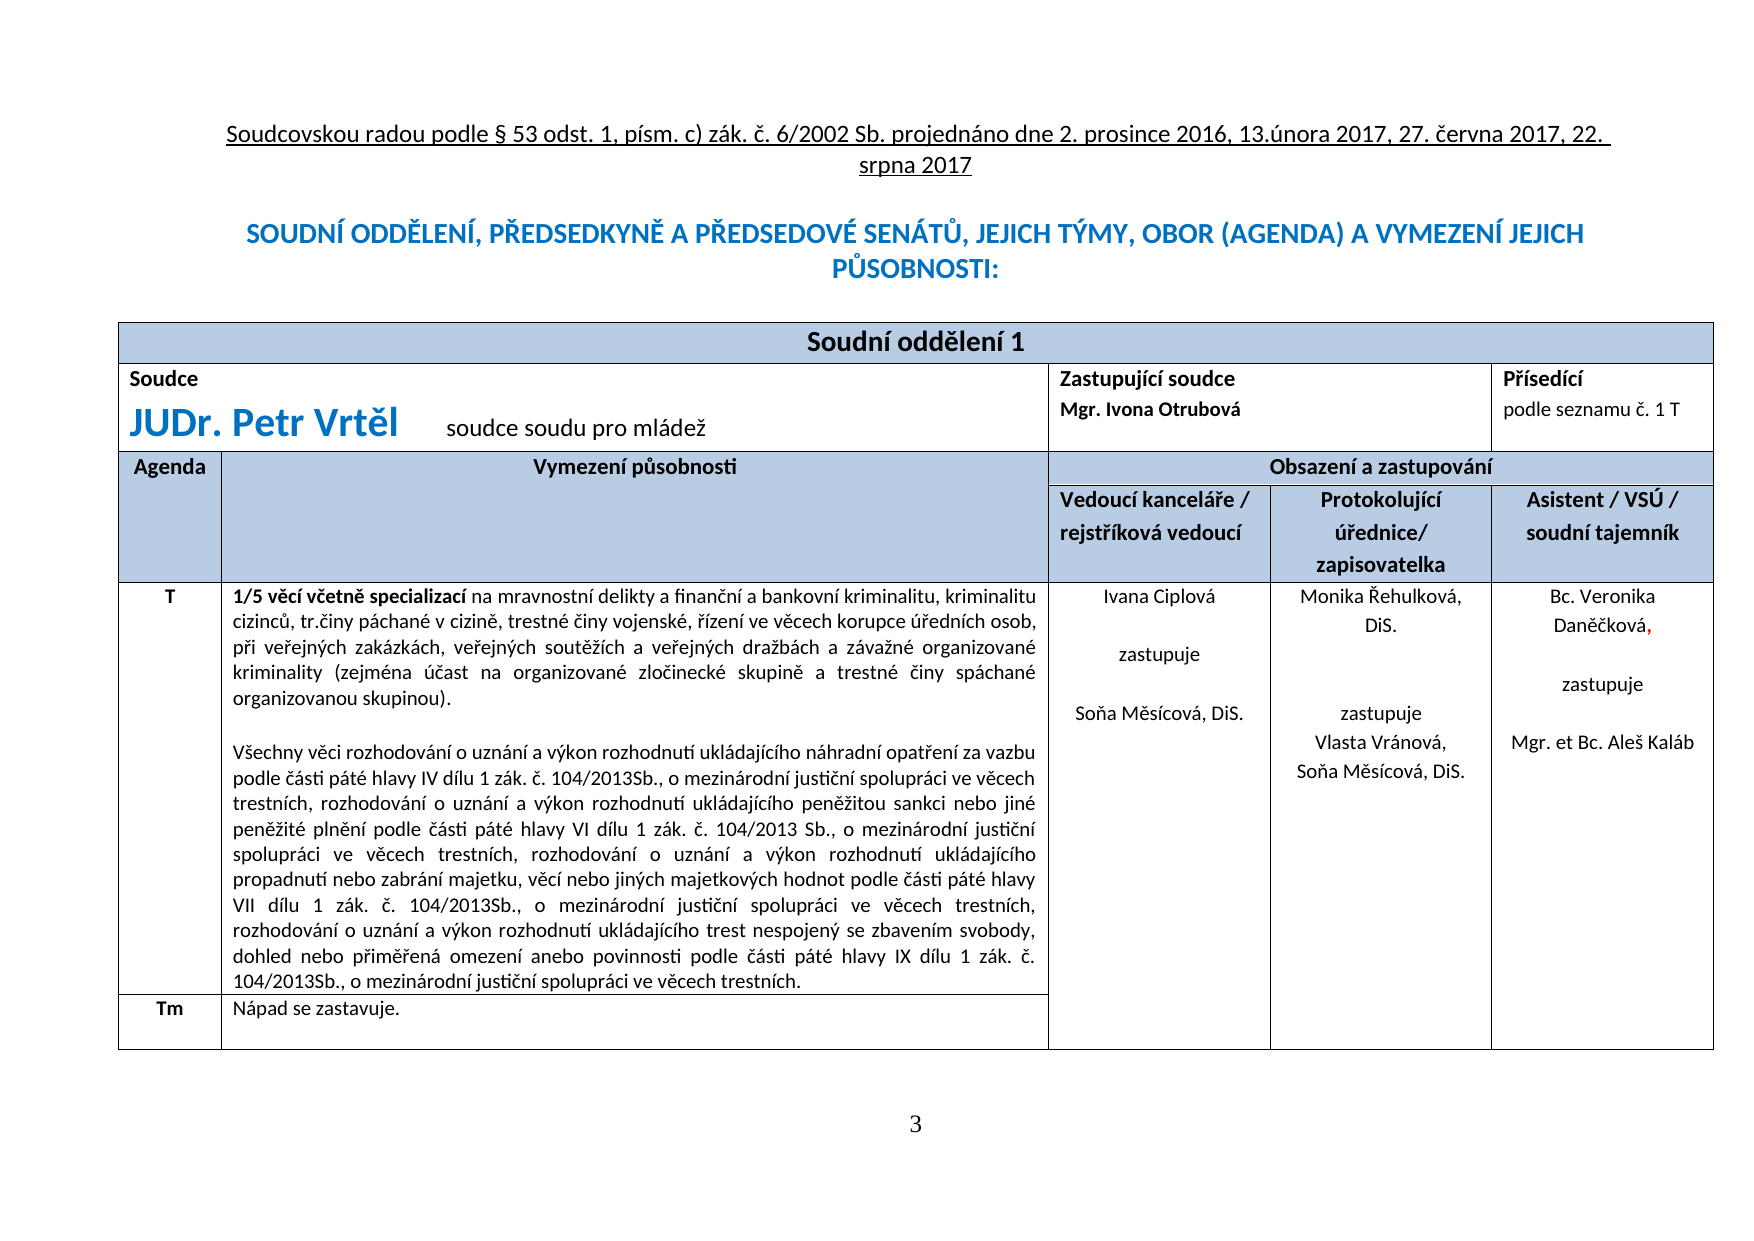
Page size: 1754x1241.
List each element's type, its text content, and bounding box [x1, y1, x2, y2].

table_cell Ivana Ciplová zastupuje Soňa Měsícová, DiS. [1049, 583, 1270, 1049]
table_cell T [119, 583, 221, 994]
table_cell Monika Řehulková, DiS. zastupuje Vlasta Vránová, Soňa Měsícová, DiS. [1271, 583, 1491, 1049]
table_cell Přísedící podle seznamu č. 1 T [1492, 364, 1713, 451]
table_cell Bc. Veronika Daněčková, zastupuje Mgr. et Bc. Aleš Kaláb [1492, 583, 1713, 1049]
text SOUDNÍ ODDĚLENÍ, PŘEDSEDKYNĚ A PŘEDSEDOVÉ SENÁTŮ, JEJICH TÝMY, OBOR (AGENDA) A VYMEZENÍ JEJICH PŮSOBNOSTI: [192, 215, 1639, 286]
table_cell Protokolující úřednice/ zapisovatelka [1271, 486, 1491, 582]
text Soudcovskou radou podle § 53 odst. 1, písm. c) zák. č. 6/2002 Sb. projednáno dne 2. prosince 2016, 13.února 2017, 27. června 2017, 22. [192, 118, 1639, 149]
table_cell Vedoucí kanceláře / rejstříková vedoucí [1049, 486, 1270, 582]
table_cell Zastupující soudce Mgr. Ivona Otrubová [1049, 364, 1491, 451]
table_cell Nápad se zastavuje. [222, 995, 1048, 1049]
text srpna 2017 [192, 149, 1639, 179]
table_cell 1/5 věcí včetně specializací na mravnostní delikty a finanční a bankovní kriminalitu, kriminalitu cizinců, tr.činy páchané v cizině, trestné činy vojenské, řízení ve věcech korupce úředních osob, při veřejných zakázkách, veřejných soutěžích a veřejných dražbách a závažné organizované kriminality (zejména účast na organizované zločinecké skupině a trestné činy spáchané organizovanou skupinou). Všechny věci rozhodování o uznání a výkon rozhodnutí ukládajícího náhradní opatření za vazbu podle části páté hlavy IV dílu 1 zák. č. 104/2013Sb., o mezinárodní justiční spolupráci ve věcech trestních, rozhodování o uznání a výkon rozhodnutí ukládajícího peněžitou sankci nebo jiné peněžité plnění podle části páté hlavy VI dílu 1 zák. č. 104/2013 Sb., o mezinárodní justiční spolupráci ve věcech trestních, rozhodování o uznání a výkon rozhodnutí ukládajícího propadnutí nebo zabrání majetku, věcí nebo jiných majetkových hodnot podle části páté hlavy VII dílu 1 zák. č. 104/2013Sb., o mezinárodní justiční spolupráci ve věcech trestních, rozhodování o uznání a výkon rozhodnutí ukládajícího trest nespojený se zbavením svobody, dohled nebo přiměřená omezení anebo povinnosti podle části páté hlavy IX dílu 1 zák. č. 104/2013Sb., o mezinárodní justiční spolupráci ve věcech trestních. [222, 583, 1048, 994]
table_cell Soudce JUDr. Petr Vrtěl soudce soudu pro mládež [119, 364, 1048, 451]
table_cell Agenda [119, 452, 221, 582]
table_cell Vymezení působnosti [222, 452, 1048, 582]
table_cell Obsazení a zastupování [1049, 452, 1713, 484]
table_header Soudní oddělení 1 [119, 323, 1713, 363]
table_cell Tm [119, 995, 221, 1049]
table_cell Asistent / VSÚ / soudní tajemník [1492, 486, 1713, 582]
